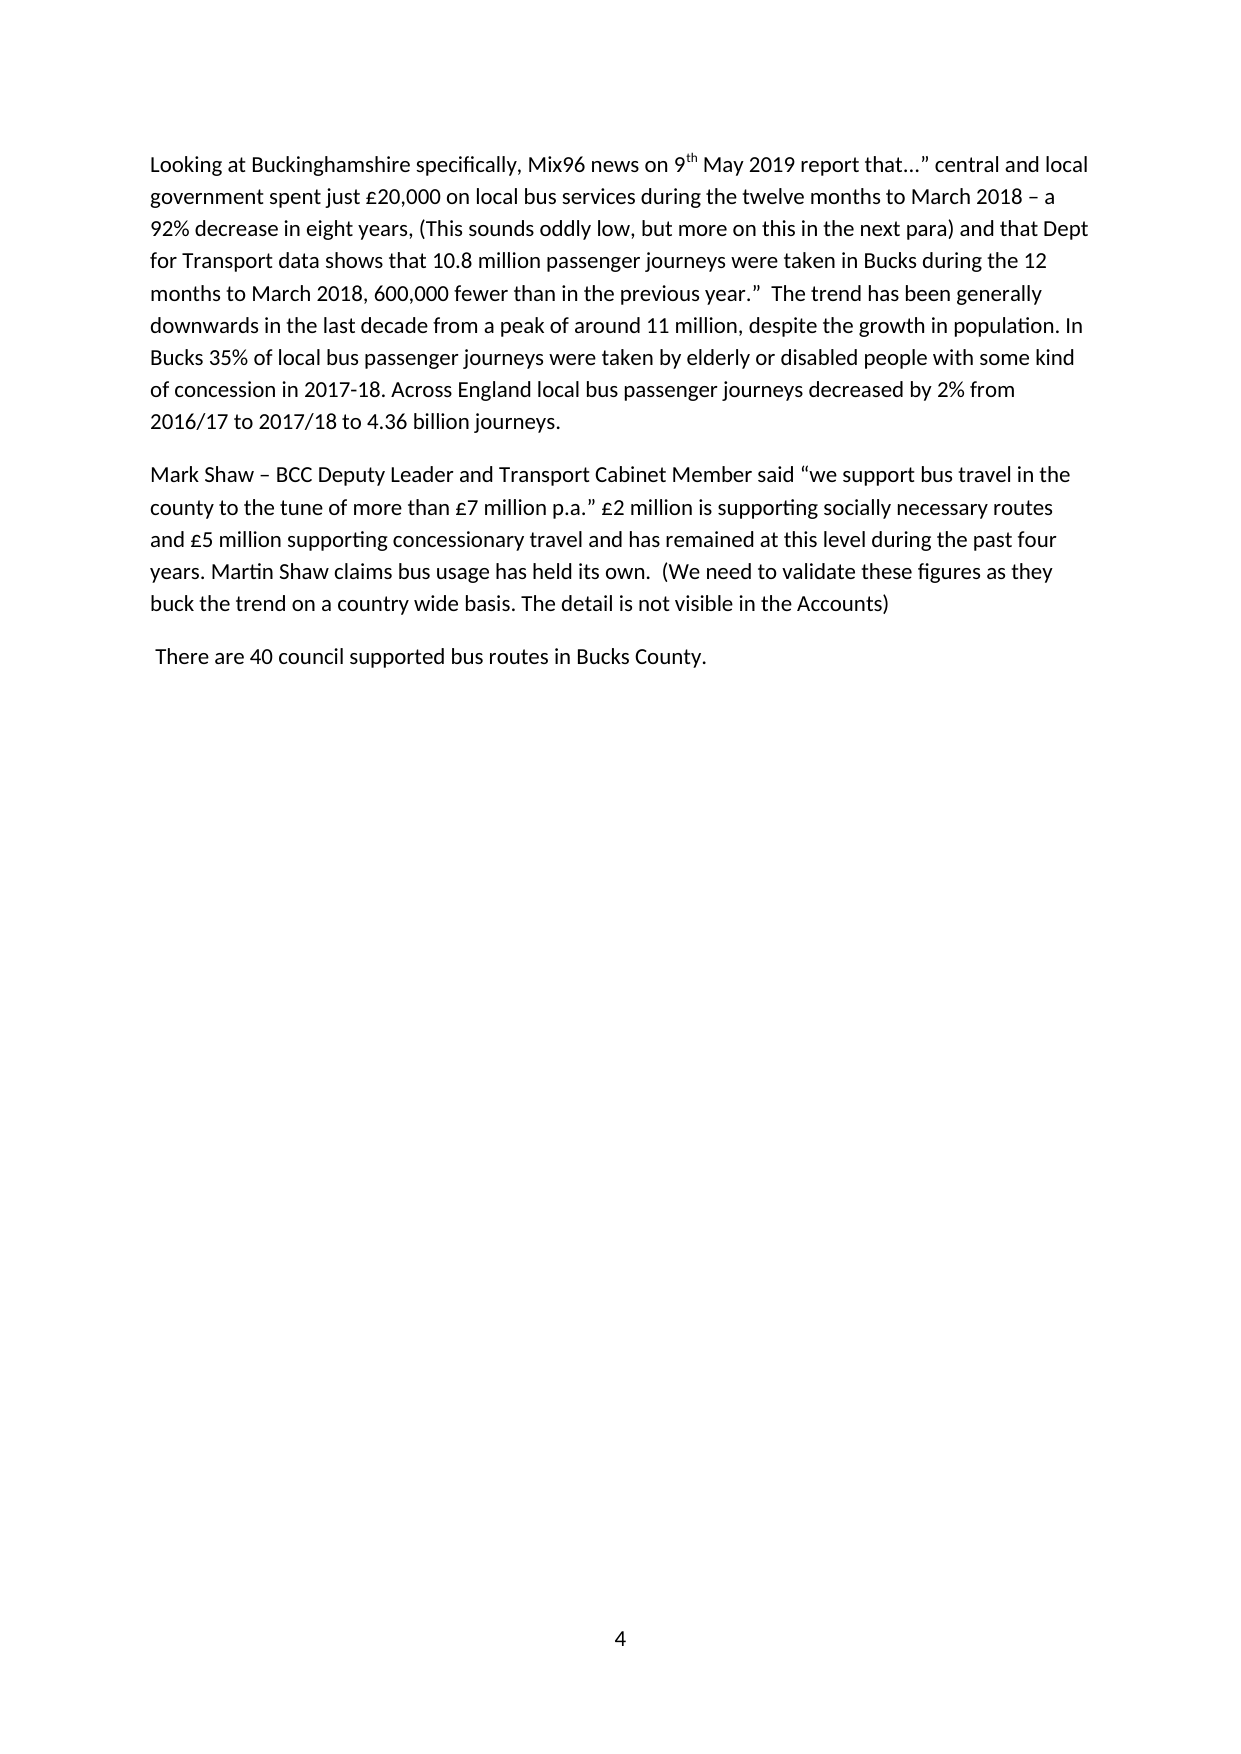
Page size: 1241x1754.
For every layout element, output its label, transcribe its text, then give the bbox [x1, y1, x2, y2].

text There are 40 council supported bus routes in Bucks County. [150, 642, 1090, 670]
text Mark Shaw – BCC Deputy Leader and Transport Cabinet Member said “we support bus travel in the county to the tune of more than £7 million p.a.” £2 million is supporting socially necessary routes and £5 million supporting concessionary travel and has remained at this level during the past four years. Martin Shaw claims bus usage has held its own. (We need to validate these figures as they buck the trend on a country wide basis. The detail is not visible in the Accounts) [150, 461, 1090, 617]
text Looking at Buckinghamshire specifically, Mix96 news on 9th May 2019 report that...” central and local government spent just £20,000 on local bus services during the twelve months to March 2018 – a 92% decrease in eight years, (This sounds oddly low, but more on this in the next para) and that Dept for Transport data shows that 10.8 million passenger journeys were taken in Bucks during the 12 months to March 2018, 600,000 fewer than in the previous year.” The trend has been generally downwards in the last decade from a peak of around 11 million, despite the growth in population. In Bucks 35% of local bus passenger journeys were taken by elderly or disabled people with some kind of concession in 2017-18. Across England local bus passenger journeys decreased by 2% from 2016/17 to 2017/18 to 4.36 billion journeys. [150, 150, 1090, 436]
